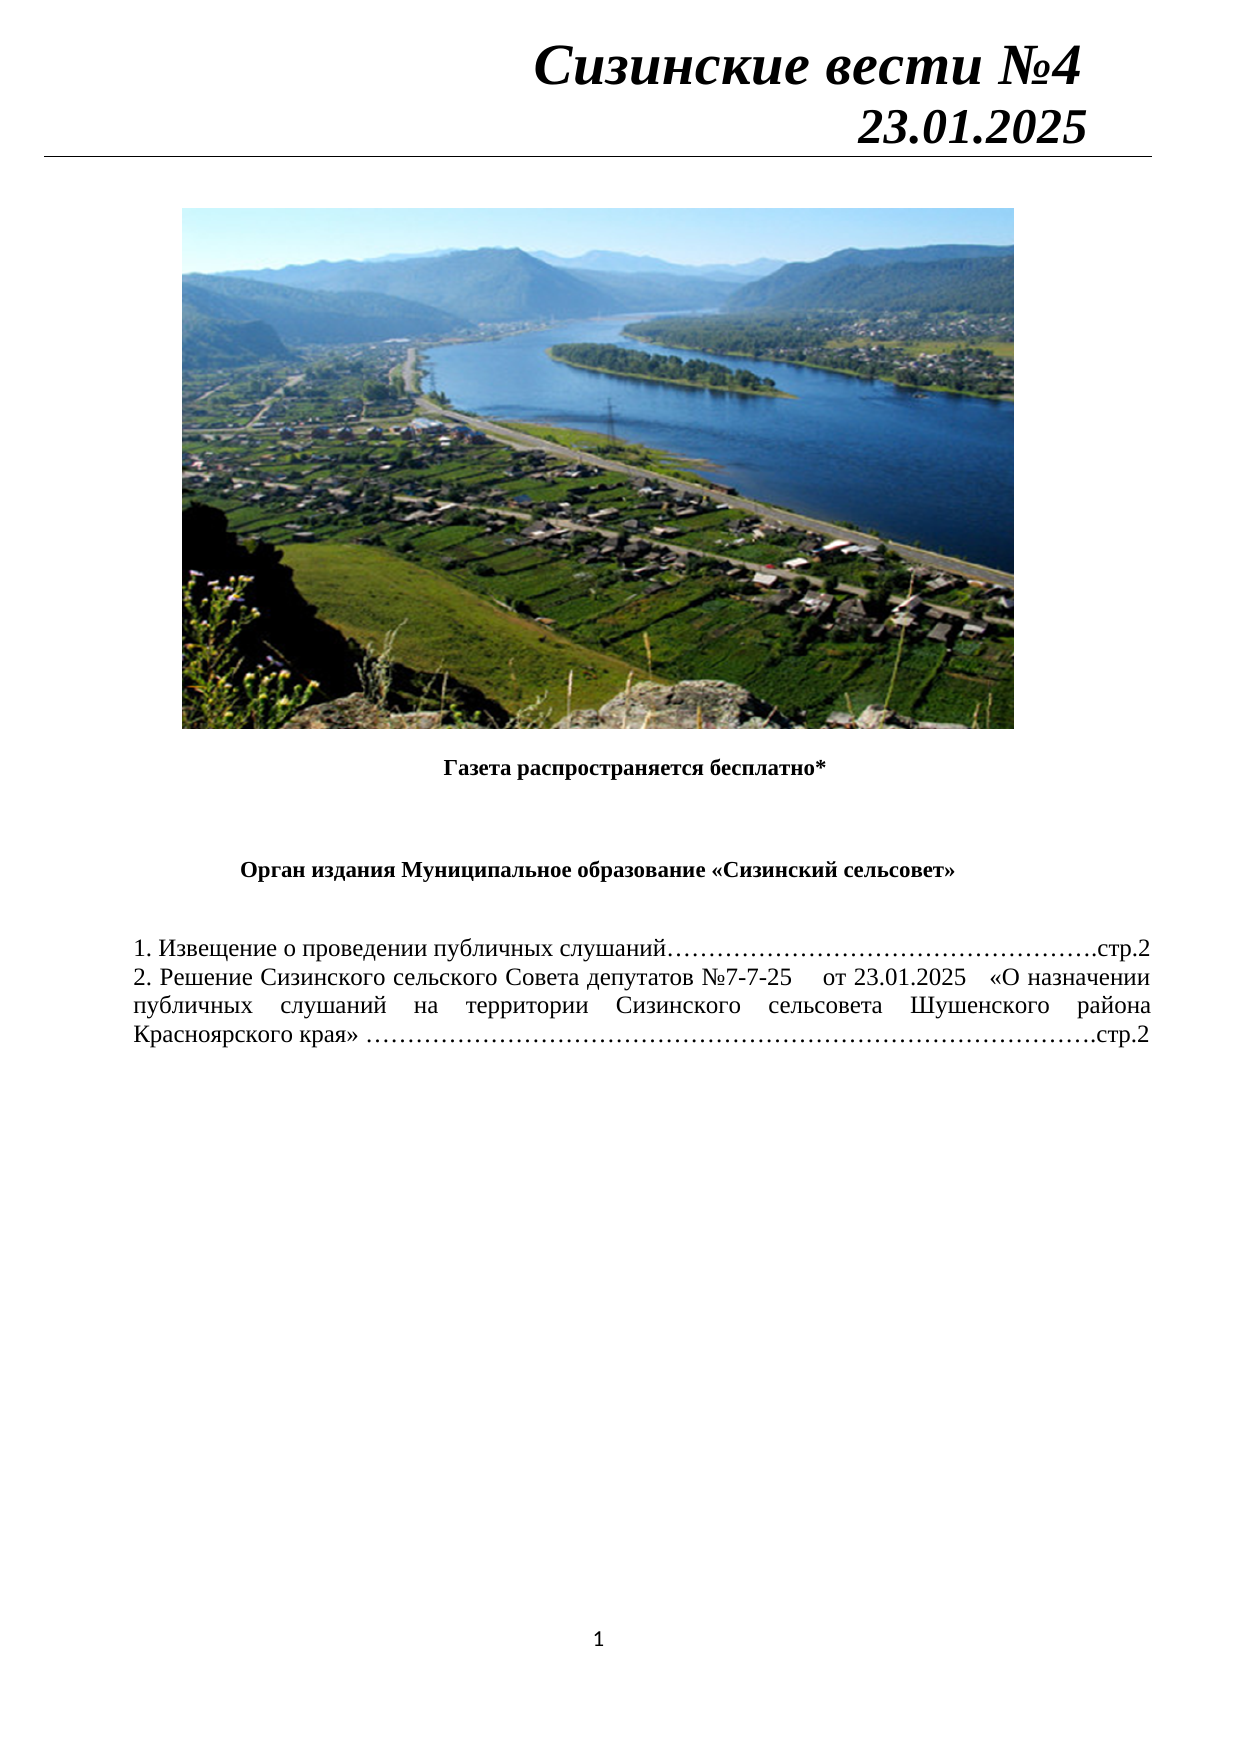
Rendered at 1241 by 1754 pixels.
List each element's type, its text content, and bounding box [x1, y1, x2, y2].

text Орган издания Муниципальное образование «Сизинский сельсовет» [44, 856, 1152, 882]
text 2. Решение Сизинского сельского Совета депутатов №7-7-25 от 23.01.2025 «О назначении публичных слушаний на территории Сизинского сельсовета Шушенского района Красноярского края» …………………………………………………………………………….стр.2 [133, 962, 1152, 1048]
text Газета распространяется бесплатно* [44, 754, 1152, 780]
text 23.01.2025 [44, 97, 1152, 156]
picture [182, 208, 1014, 729]
text 1. Извещение о проведении публичных слушаний…………………………………………….стр.2 [133, 933, 1152, 962]
text Сизинские вести №4 [44, 29, 1152, 97]
